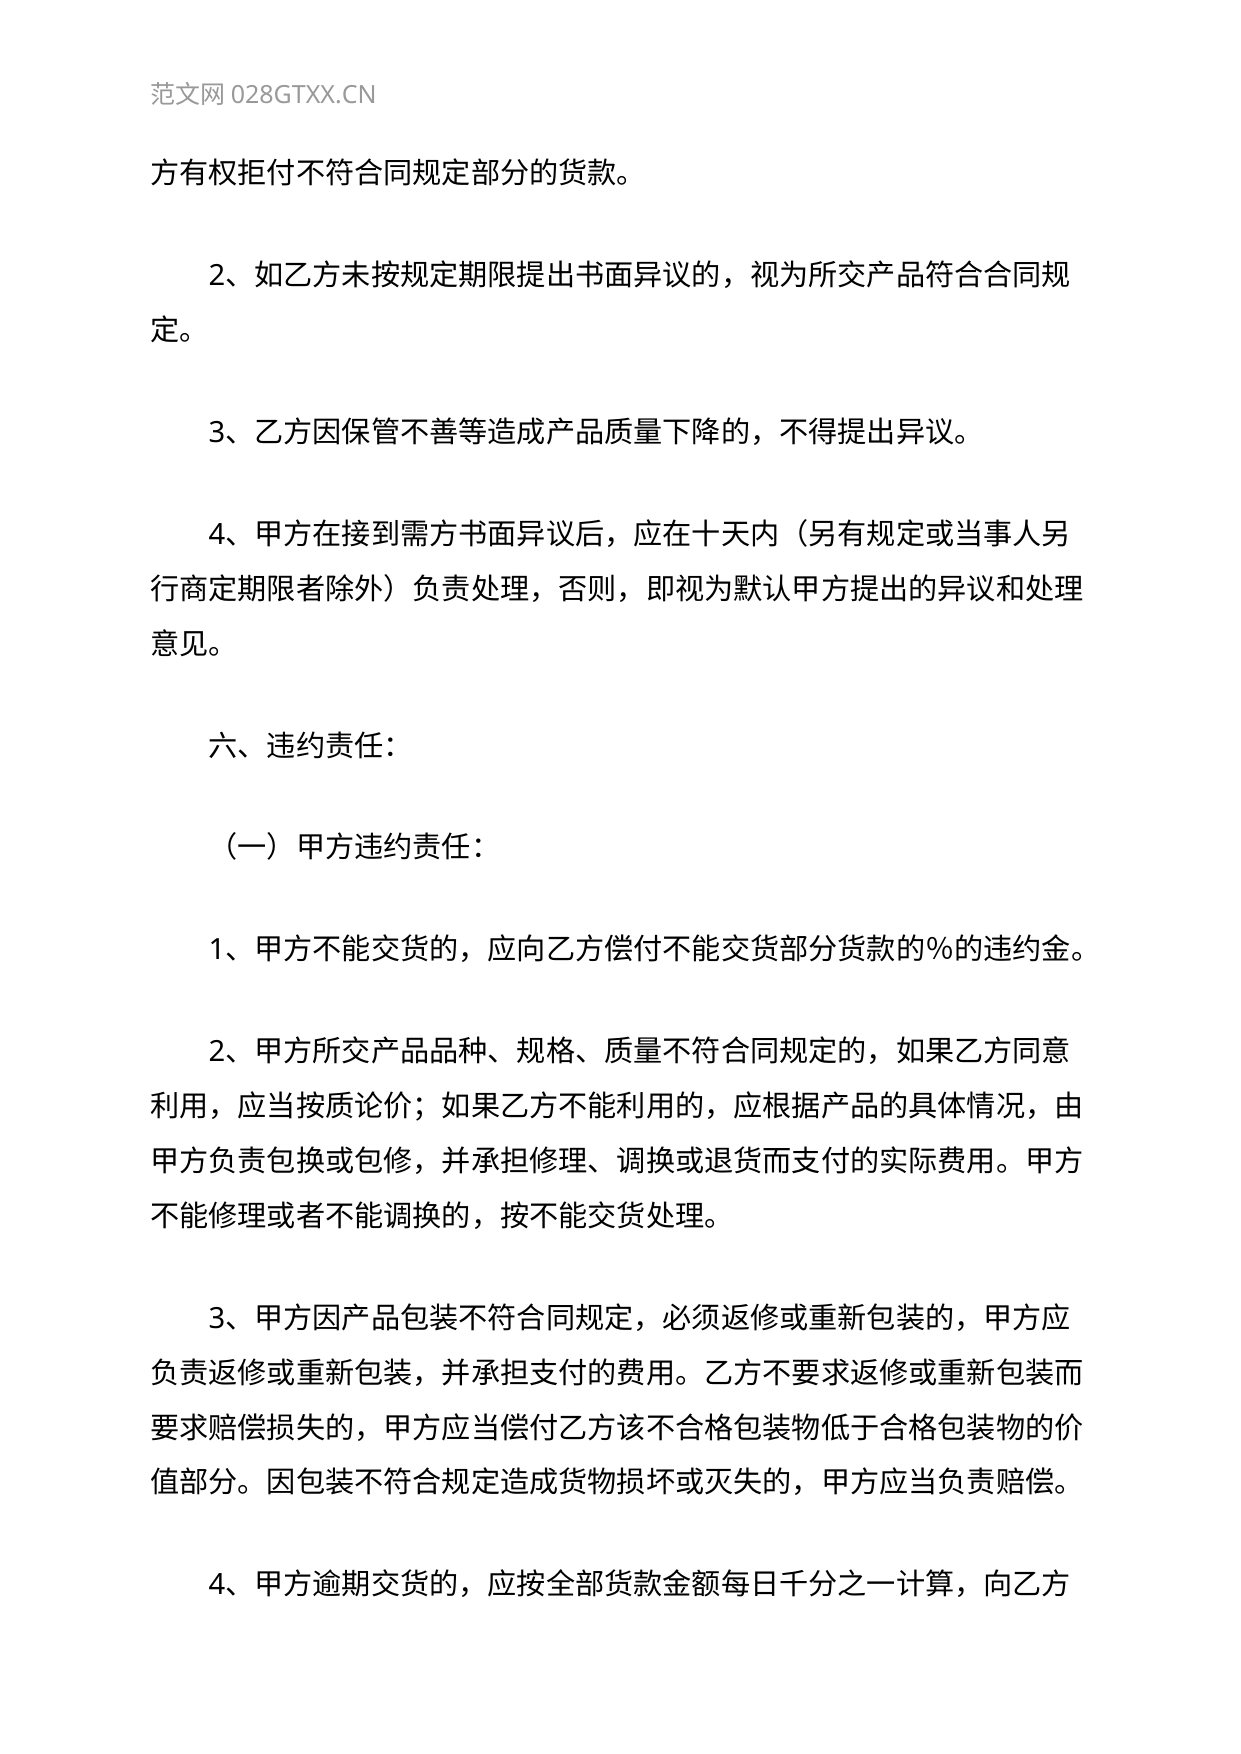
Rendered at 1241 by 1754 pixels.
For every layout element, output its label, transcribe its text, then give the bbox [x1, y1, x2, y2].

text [150, 1561, 1090, 1603]
text 2、甲方所交产品品种、规格、质量不符合同规定的，如果乙方同意利用，应当按质论价；如果乙方不能利用的，应根据产品的具体情况，由甲方负责包换或包修，并承担修理、调换或退货而支付的实际费用。甲方不能修理或者不能调换的，按不能交货处理。 [150, 1028, 1090, 1235]
text （一）甲方违约责任： [150, 824, 1090, 866]
text 1、甲方不能交货的，应向乙方偿付不能交货部分货款的％的违约金。 [150, 926, 1090, 968]
text 3、甲方因产品包装不符合同规定，必须返修或重新包装的，甲方应负责返修或重新包装，并承担支付的费用。乙方不要求返修或重新包装而要求赔偿损失的，甲方应当偿付乙方该不合格包装物低于合格包装物的价值部分。因包装不符合规定造成货物损坏或灭失的，甲方应当负责赔偿。 [150, 1294, 1090, 1501]
text 六、违约责任： [150, 722, 1090, 764]
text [150, 150, 1090, 192]
text 2、如乙方未按规定期限提出书面异议的，视为所交产品符合合同规定。 [150, 252, 1090, 349]
text 4、甲方在接到需方书面异议后，应在十天内（另有规定或当事人另行商定期限者除外）负责处理，否则，即视为默认甲方提出的异议和处理意见。 [150, 511, 1090, 663]
text 3、乙方因保管不善等造成产品质量下降的，不得提出异议。 [150, 408, 1090, 451]
